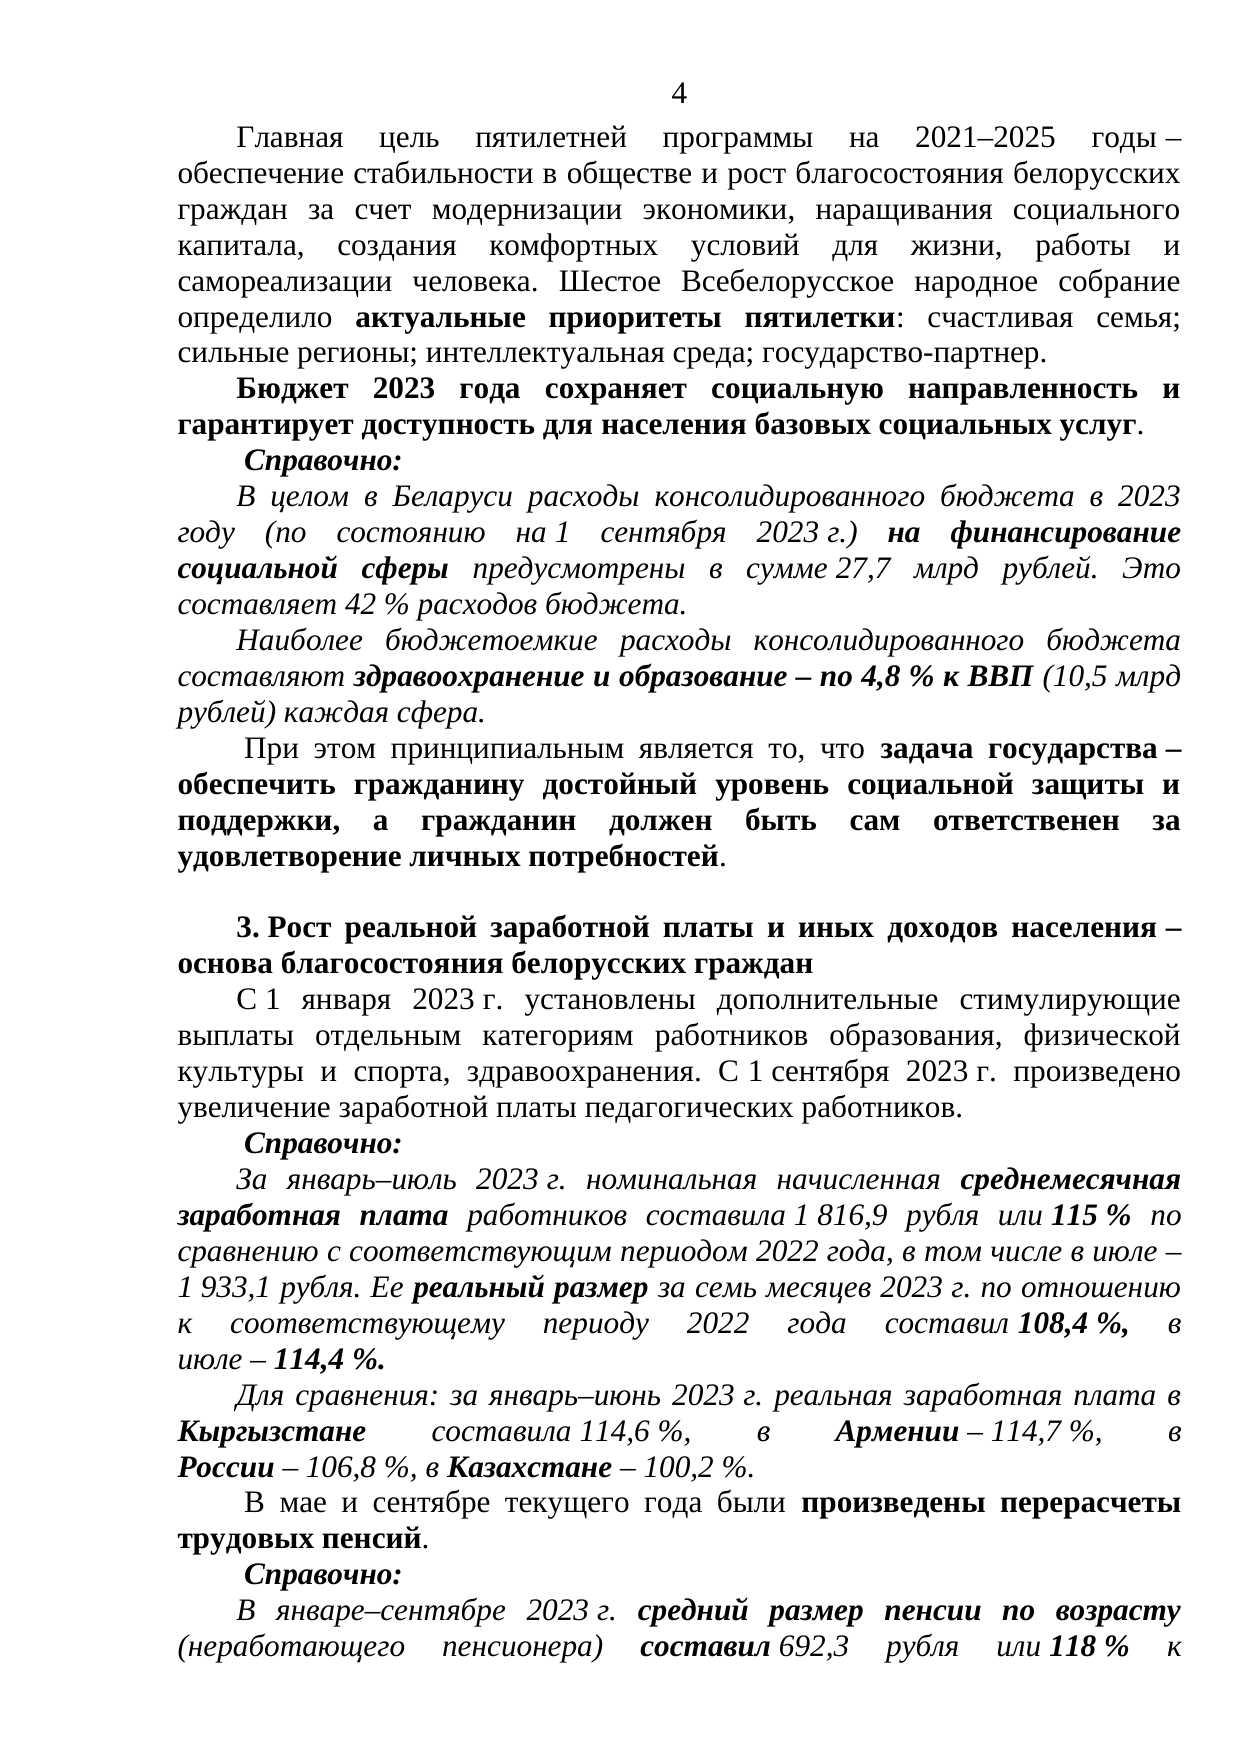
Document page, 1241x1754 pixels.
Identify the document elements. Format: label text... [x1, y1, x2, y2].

text Справочно: [177, 1124, 1181, 1160]
text В целом в Беларуси расходы консолидированного бюджета в 2023 году (по состоянию на 1 сентября 2023 г.) на финансирование социальной сферы предусмотрены в сумме 27,7 млрд рублей. Это составляет 42 % расходов бюджета. [177, 477, 1181, 621]
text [177, 1592, 1181, 1663]
text 3. Рост реальной заработной платы и иных доходов населения – основа благосостояния белорусских граждан [177, 909, 1181, 981]
text Для сравнения: за январь–июнь 2023 г. реальная заработная плата в Кыргызстане составила 114,6 %, в Армении – 114,7 %, в России – 106,8 %, в Казахстане – 100,2 %. [177, 1376, 1181, 1484]
text За январь–июль 2023 г. номинальная начисленная среднемесячная заработная плата работников составила 1 816,9 рубля или 115 % по сравнению с соответствующим периодом 2022 года, в том числе в июле – 1 933,1 рубля. Ее реальный размер за семь месяцев 2023 г. по отношению к соответствующему периоду 2022 года составил 108,4 %, в июле – 114,4 %. [177, 1160, 1181, 1376]
text При этом принципиальным является то, что задача государства – обеспечить гражданину достойный уровень социальной защиты и поддержки, а гражданин должен быть сам ответственен за удовлетворение личных потребностей. [177, 729, 1181, 873]
text Справочно: [177, 1556, 1181, 1592]
text Бюджет 2023 года сохраняет социальную направленность и гарантирует доступность для населения базовых социальных услуг. [177, 370, 1181, 442]
text Справочно: [177, 442, 1181, 477]
text С 1 января 2023 г. установлены дополнительные стимулирующие выплаты отдельным категориям работников образования, физической культуры и спорта, здравоохранения. С 1 сентября 2023 г. произведено увеличение заработной платы педагогических работников. [177, 981, 1181, 1124]
text Наиболее бюджетоемкие расходы консолидированного бюджета составляют здравоохранение и образование – по 4,8 % к ВВП (10,5 млрд рублей) каждая сфера. [177, 621, 1181, 729]
text Главная цель пятилетней программы на 2021–2025 годы – обеспечение стабильности в обществе и рост благосостояния белорусских граждан за счет модернизации экономики, наращивания социального капитала, создания комфортных условий для жизни, работы и самореализации человека. Шестое Всебелорусское народное собрание определило актуальные приоритеты пятилетки: счастливая семья; сильные регионы; интеллектуальная среда; государство-партнер. [177, 118, 1181, 370]
text В мае и сентябре текущего года были произведены перерасчеты трудовых пенсий. [177, 1484, 1181, 1556]
